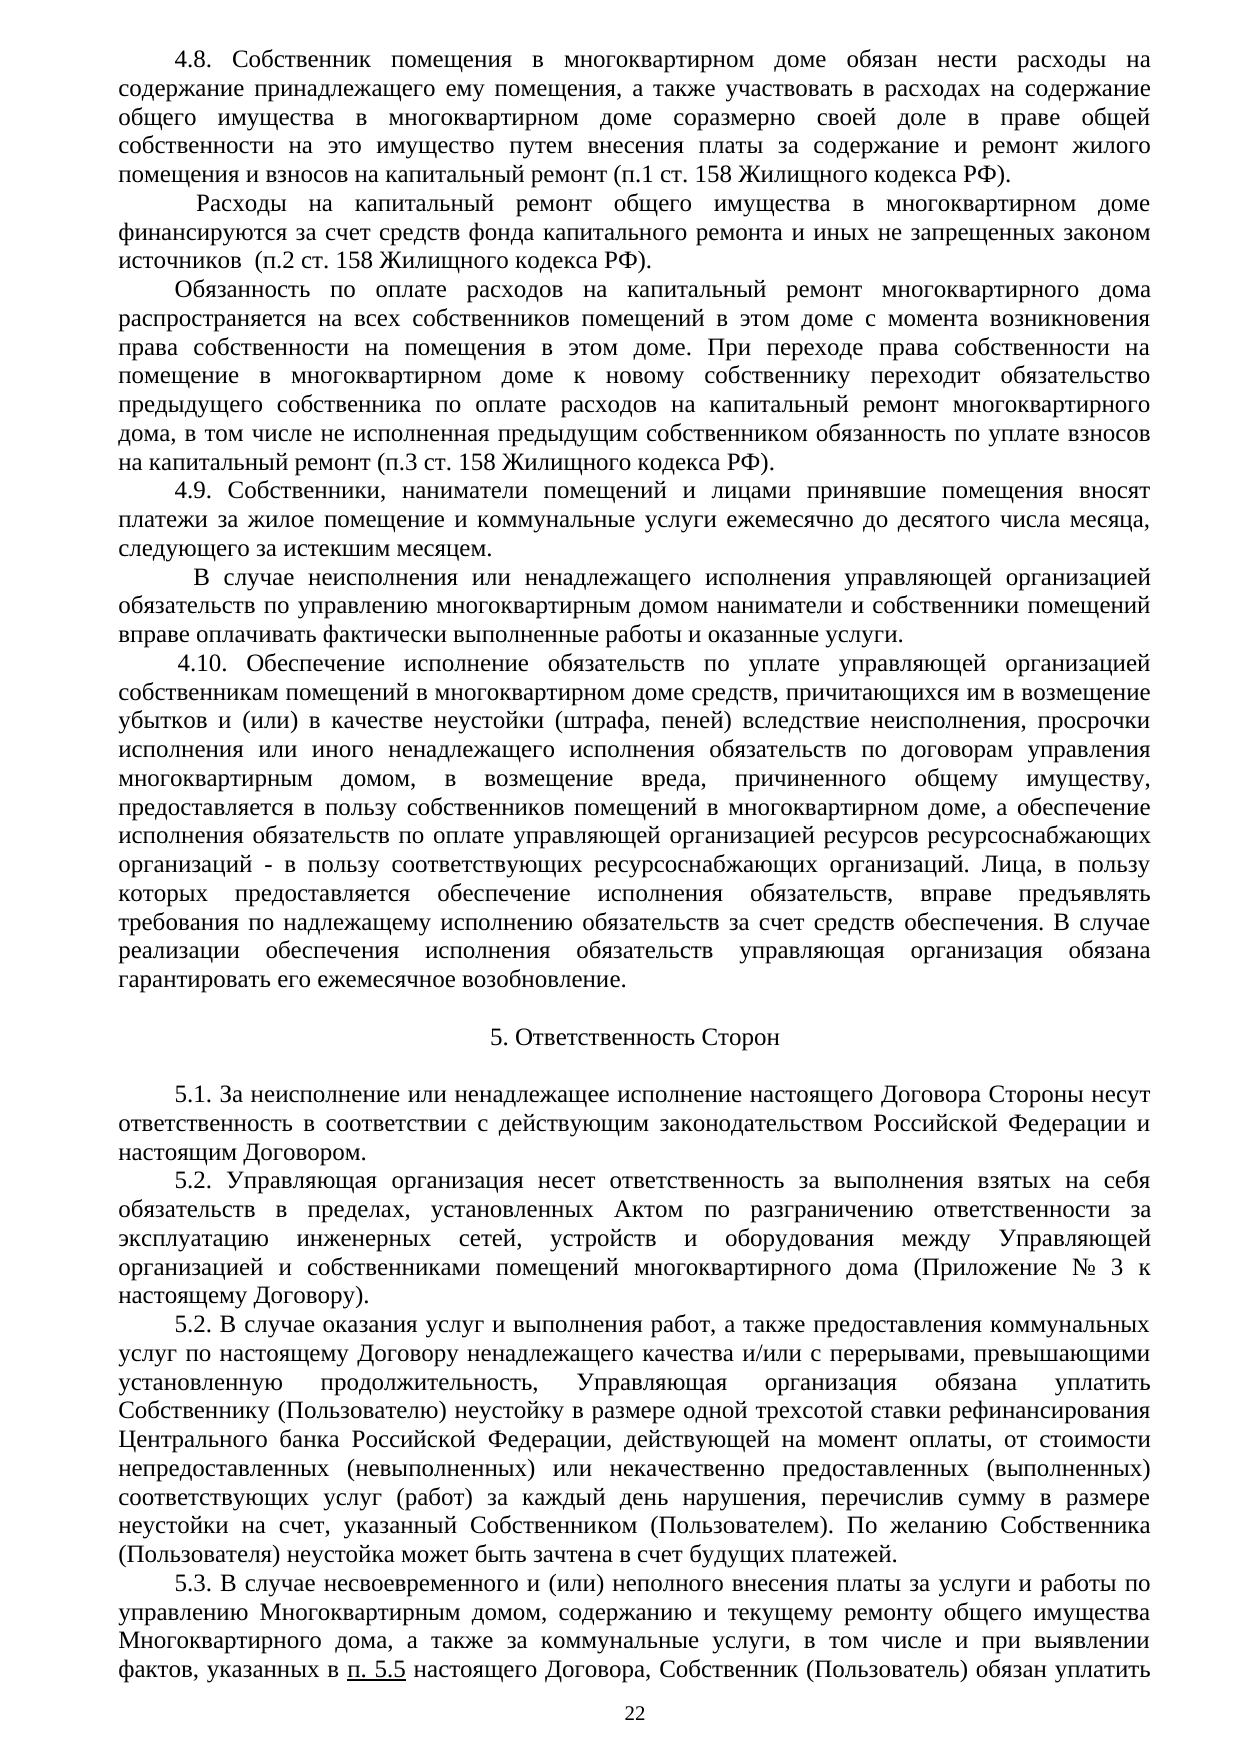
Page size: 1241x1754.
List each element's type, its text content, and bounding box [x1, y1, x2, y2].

text 4.9. Собственники, наниматели помещений и лицами принявшие помещения вносят платежи за жилое помещение и коммунальные услуги ежемесячно до десятого числа месяца, следующего за истекшим месяцем. [118, 476, 1152, 562]
text 5.2. В случае оказания услуг и выполнения работ, а также предоставления коммунальных услуг по настоящему Договору ненадлежащего качества и/или с перерывами, превышающими установленную продолжительность, Управляющая организация обязана уплатить Собственнику (Пользователю) неустойку в размере одной трехсотой ставки рефинансирования Центрального банка Российской Федерации, действующей на момент оплаты, от стоимости непредоставленных (невыполненных) или некачественно предоставленных (выполненных) соответствующих услуг (работ) за каждый день нарушения, перечислив сумму в размере неустойки на счет, указанный Собственником (Пользователем). По желанию Собственника (Пользователя) неустойка может быть зачтена в счет будущих платежей. [118, 1309, 1152, 1568]
text 4.8. Собственник помещения в многоквартирном доме обязан нести расходы на содержание принадлежащего ему помещения, а также участвовать в расходах на содержание общего имущества в многоквартирном доме соразмерно своей доле в праве общей собственности на это имущество путем внесения платы за содержание и ремонт жилого помещения и взносов на капитальный ремонт (п.1 ст. 158 Жилищного кодекса РФ). [118, 44, 1152, 188]
text 4.10. Обеспечение исполнение обязательств по уплате управляющей организацией собственникам помещений в многоквартирном доме средств, причитающихся им в возмещение убытков и (или) в качестве неустойки (штрафа, пеней) вследствие неисполнения, просрочки исполнения или иного ненадлежащего исполнения обязательств по договорам управления многоквартирным домом, в возмещение вреда, причиненного общему имуществу, предоставляется в пользу собственников помещений в многоквартирном доме, а обеспечение исполнения обязательств по оплате управляющей организацией ресурсов ресурсоснабжающих организаций - в пользу соответствующих ресурсоснабжающих организаций. Лица, в пользу которых предоставляется обеспечение исполнения обязательств, вправе предъявлять требования по надлежащему исполнению обязательств за счет средств обеспечения. В случае реализации обеспечения исполнения обязательств управляющая организация обязана гарантировать его ежемесячное возобновление. [118, 648, 1152, 993]
text 5.1. За неисполнение или ненадлежащее исполнение настоящего Договора Стороны несут ответственность в соответствии с действующим законодательством Российской Федерации и настоящим Договором. [118, 1079, 1152, 1166]
text В случае неисполнения или ненадлежащего исполнения управляющей организацией обязательств по управлению многоквартирным домом наниматели и собственники помещений вправе оплачивать фактически выполненные работы и оказанные услуги. [118, 562, 1152, 648]
text 5. Ответственность Сторон [118, 1022, 1152, 1051]
text 5.2. Управляющая организация несет ответственность за выполнения взятых на себя обязательств в пределах, установленных Актом по разграничению ответственности за эксплуатацию инженерных сетей, устройств и оборудования между Управляющей организацией и собственниками помещений многоквартирного дома (Приложение № 3 к настоящему Договору). [118, 1166, 1152, 1309]
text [118, 1568, 1152, 1683]
text Обязанность по оплате расходов на капитальный ремонт многоквартирного дома распространяется на всех собственников помещений в этом доме с момента возникновения права собственности на помещения в этом доме. При переходе права собственности на помещение в многоквартирном доме к новому собственнику переходит обязательство предыдущего собственника по оплате расходов на капитальный ремонт многоквартирного дома, в том числе не исполненная предыдущим собственником обязанность по уплате взносов на капитальный ремонт (п.3 ст. 158 Жилищного кодекса РФ). [118, 274, 1152, 476]
text Расходы на капитальный ремонт общего имущества в многоквартирном доме финансируются за счет средств фонда капитального ремонта и иных не запрещенных законом источников (п.2 ст. 158 Жилищного кодекса РФ). [118, 188, 1152, 274]
